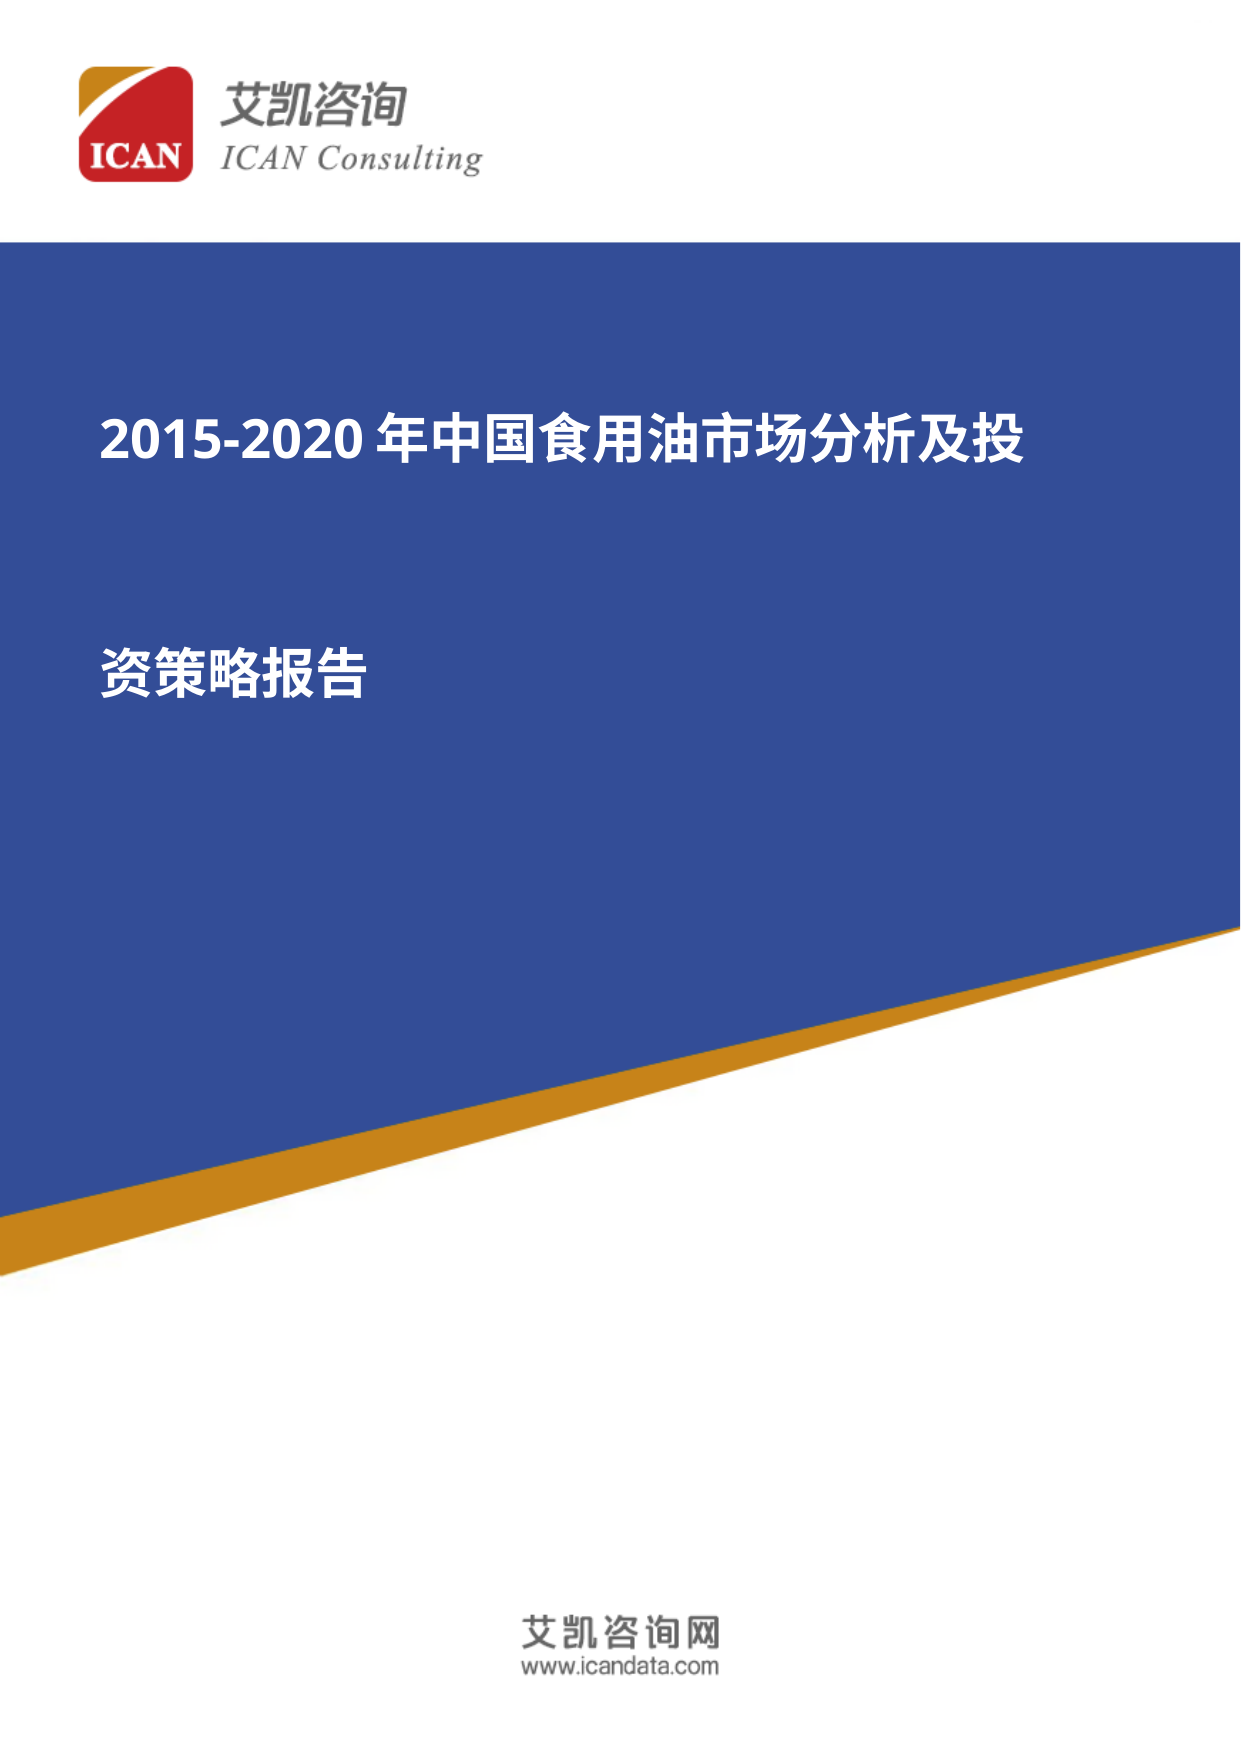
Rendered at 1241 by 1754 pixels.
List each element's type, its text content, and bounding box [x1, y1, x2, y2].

picture [0, 5, 1241, 1754]
subtitle 2015-2020年中国食用油市场分析及投资策略报告 [99, 386, 1053, 718]
